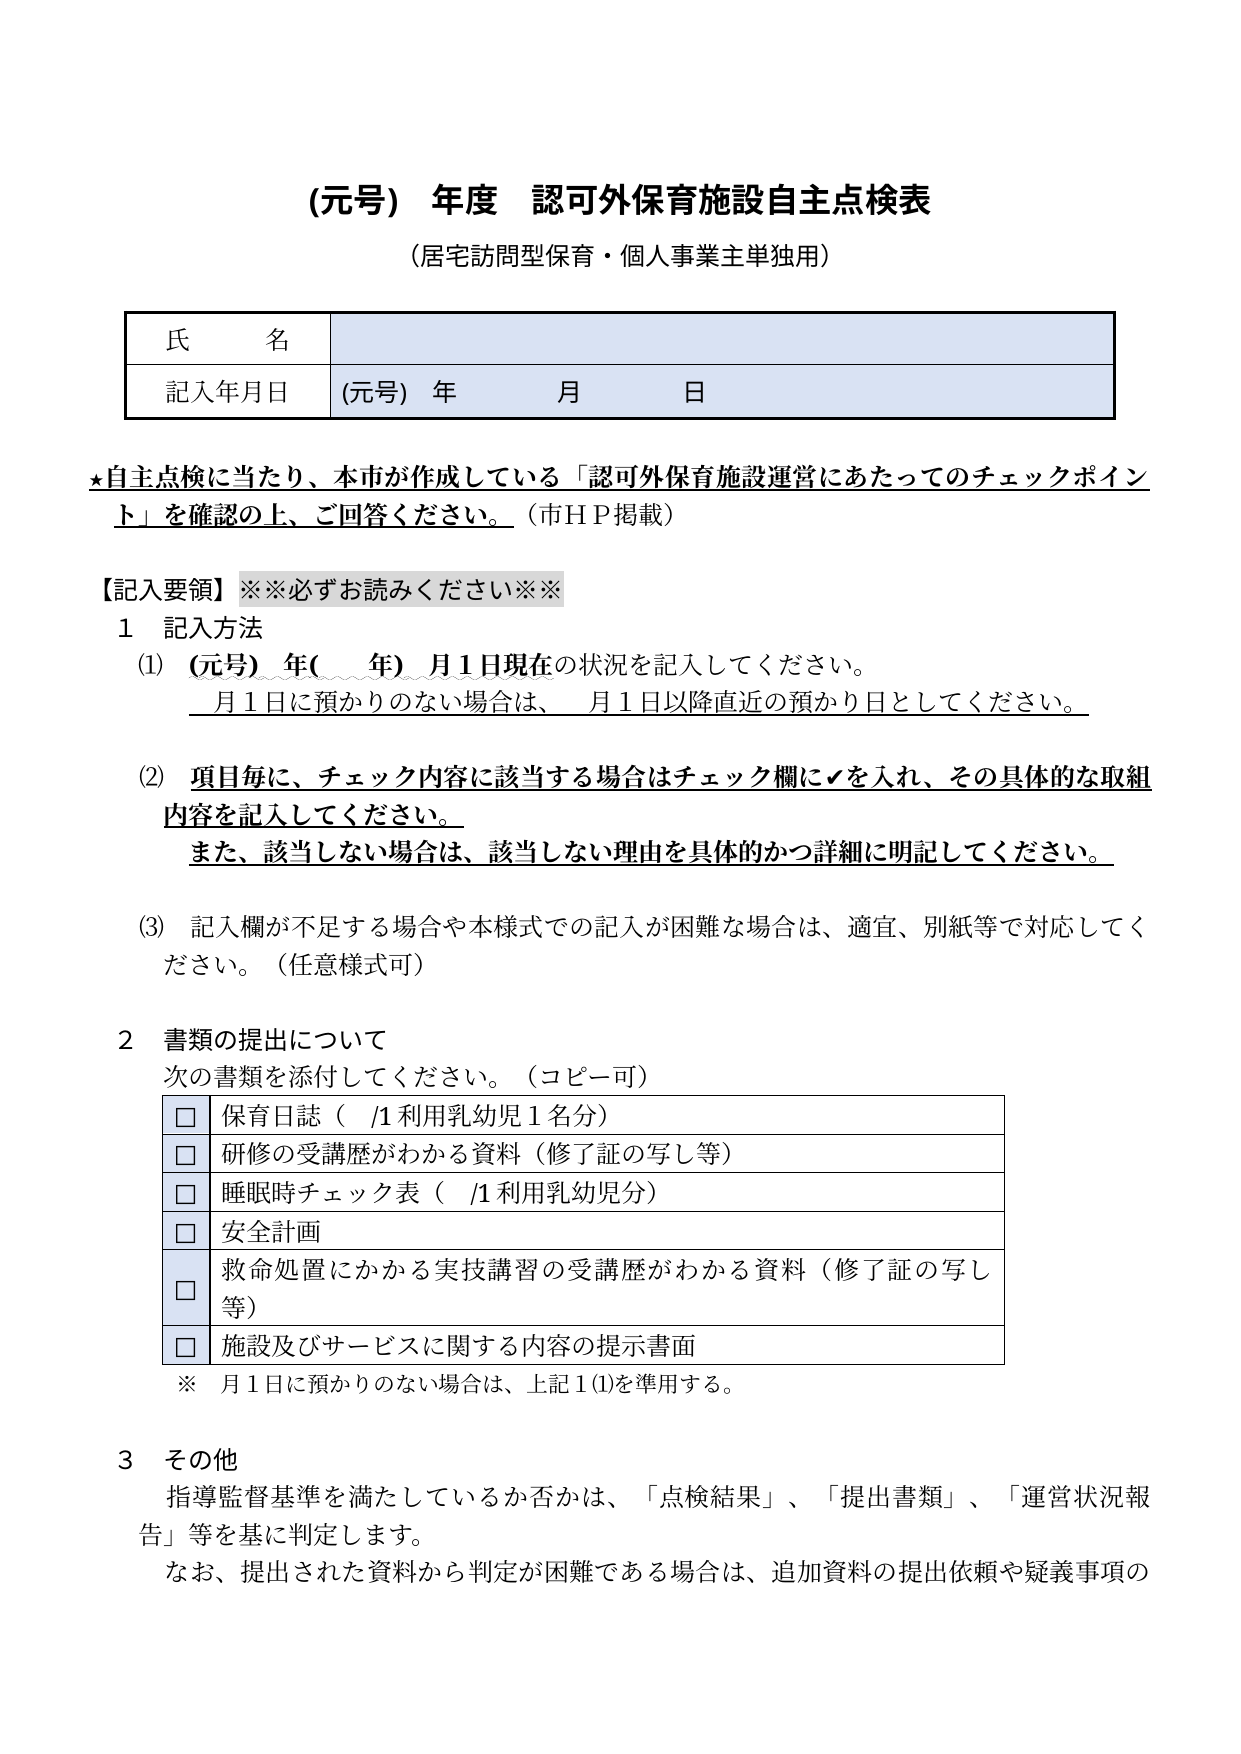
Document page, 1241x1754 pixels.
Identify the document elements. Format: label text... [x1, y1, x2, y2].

table_cell □ [163, 1326, 209, 1364]
text 【記入要領】※※必ずお読みください※※ [89, 570, 1152, 607]
text 月１日に預かりのない場合は、 月１日以降直近の預かり日としてください。 [89, 682, 1152, 720]
text また、該当しない場合は、該当しない理由を具体的かつ詳細に明記してください。 [89, 832, 1152, 870]
table_header 保育日誌（ /1利用乳幼児１名分） [211, 1096, 1004, 1133]
table_cell □ [163, 1135, 209, 1172]
table_cell 安全計画 [211, 1212, 1004, 1249]
table_cell □ [163, 1212, 209, 1249]
table_cell 救命処置にかかる実技講習の受講歴がわかる資料（修了証の写し等） [211, 1250, 1004, 1325]
text ⑶ 記入欄が不足する場合や本様式での記入が困難な場合は、適宜、別紙等で対応してください。（任意様式可） [89, 907, 1152, 982]
table_header □ [163, 1096, 209, 1133]
table_cell (元号) 年 月 日 [331, 365, 1113, 417]
table_cell 研修の受講歴がわかる資料（修了証の写し等） [211, 1135, 1004, 1172]
table_cell □ [163, 1250, 209, 1325]
table_cell 施設及びサービスに関する内容の提示書面 [211, 1326, 1004, 1364]
text (元号) 年度 認可外保育施設自主点検表 [89, 161, 1152, 236]
text １ 記入方法 [89, 607, 1152, 645]
text ３ その他 [89, 1440, 1152, 1477]
text 次の書類を添付してください。（コピー可） [89, 1057, 1152, 1095]
text （居宅訪問型保育・個人事業主単独用） [89, 236, 1152, 273]
text ※ 月１日に預かりのない場合は、上記１⑴を準用する。 [89, 1365, 1152, 1402]
table_cell 睡眠時チェック表（ /1利用乳幼児分） [211, 1173, 1004, 1211]
table_cell 記入年月日 [127, 365, 330, 417]
table_header 氏 名 [127, 314, 330, 364]
text ⑵ 項目毎に、チェック内容に該当する場合はチェック欄に✔を入れ、その具体的な取組内容を記入してください。 [89, 757, 1152, 832]
text ★自主点検に当たり、本市が作成している「認可外保育施設運営にあたってのチェックポイント」を確認の上、ご回答ください。（市ＨＰ掲載） [89, 457, 1152, 532]
text ⑴ (元号) 年( 年) 月１日現在の状況を記入してください。 [89, 645, 1152, 682]
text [89, 1552, 1152, 1590]
text ２ 書類の提出について [89, 1020, 1152, 1057]
table_header [331, 314, 1113, 364]
text 指導監督基準を満たしているか否かは、「点検結果」、「提出書類」、「運営状況報告」等を基に判定します。 [89, 1477, 1152, 1552]
table_cell □ [163, 1173, 209, 1211]
